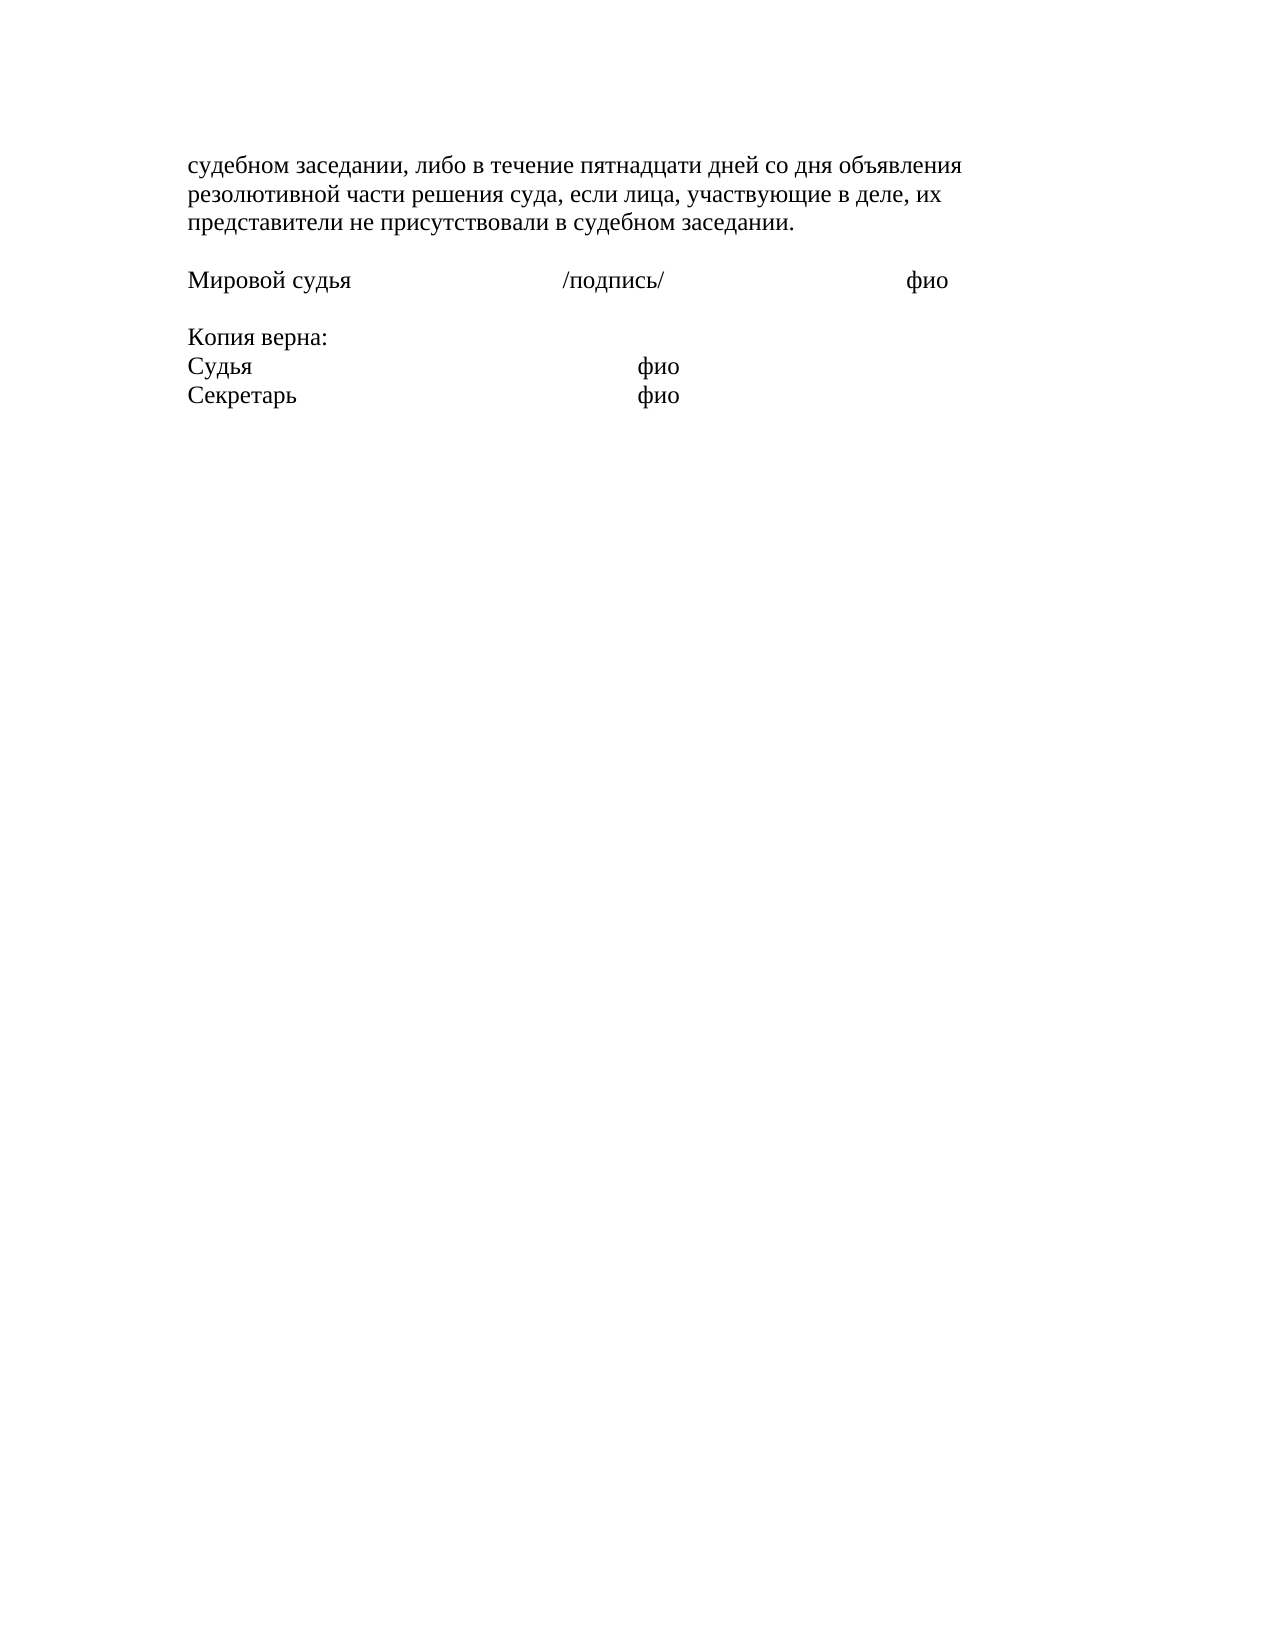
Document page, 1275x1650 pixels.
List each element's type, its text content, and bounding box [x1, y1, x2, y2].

text Судья фио [187, 351, 1087, 380]
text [187, 150, 1087, 236]
text Копия верна: [187, 322, 1087, 351]
text Секретарь фио [187, 380, 1087, 409]
text Мировой судья /подпись/ фио [187, 265, 1087, 294]
